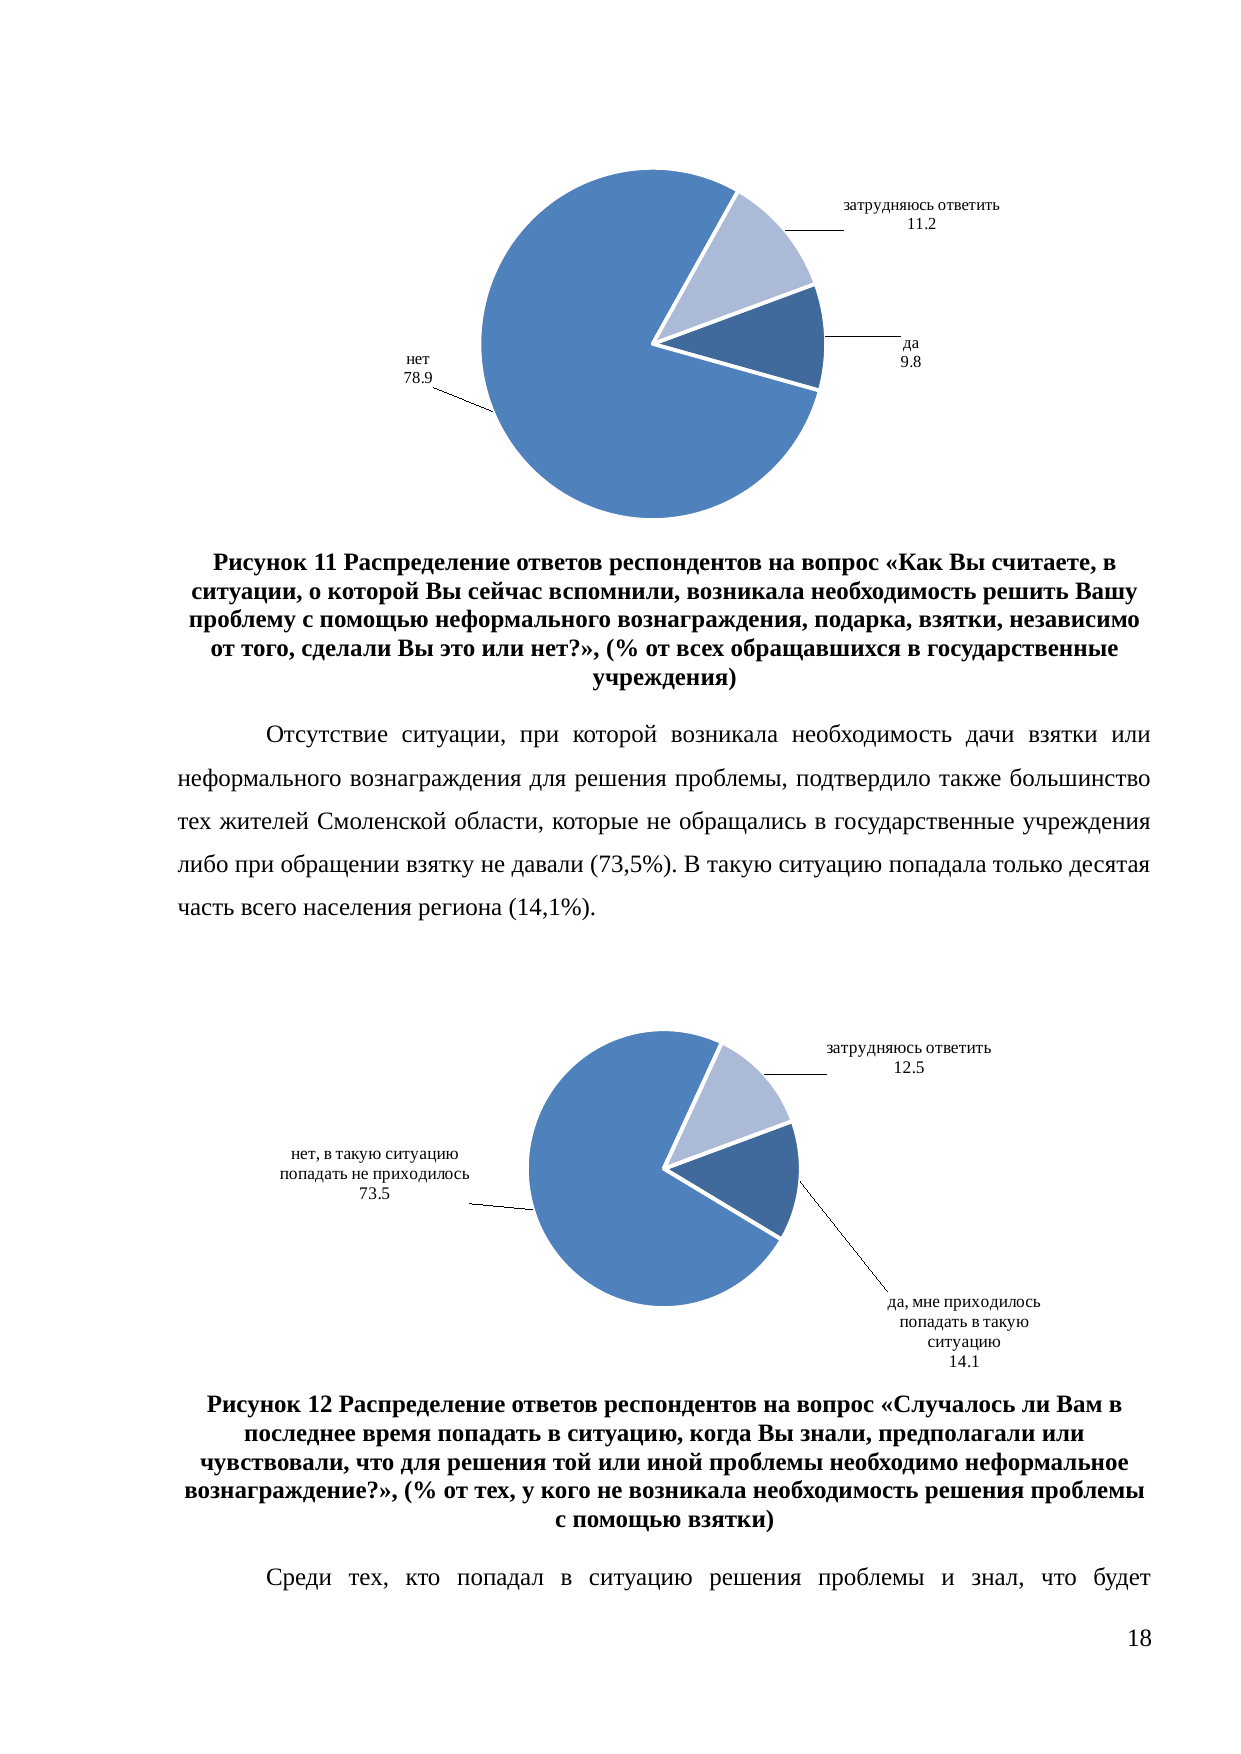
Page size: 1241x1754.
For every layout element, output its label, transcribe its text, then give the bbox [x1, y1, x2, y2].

text Рисунок 12 Распределение ответов респондентов на вопрос «Случалось ли Вам в последнее время попадать в ситуацию, когда Вы знали, предполагали или чувствовали, что для решения той или иной проблемы необходимо неформальное вознаграждение?», (% от тех, у кого не возникала необходимость решения проблемы с помощью взятки) [177, 1389, 1152, 1533]
text Отсутствие ситуации, при которой возникала необходимость дачи взятки или неформального вознаграждения для решения проблемы, подтвердило также большинство тех жителей Смоленской области, которые не обращались в государственные учреждения либо при обращении взятку не давали (73,5%). В такую ситуацию попадала только десятая часть всего населения региона (14,1%). [177, 719, 1152, 921]
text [177, 1562, 1152, 1590]
text Рисунок 11 Распределение ответов респондентов на вопрос «Как Вы считаете, в ситуации, о которой Вы сейчас вспомнили, возникала необходимость решить Вашу проблему с помощью неформального вознаграждения, подарка, взятки, независимо от того, сделали Вы это или нет?», (% от всех обращавшихся в государственные учреждения) [177, 547, 1152, 691]
